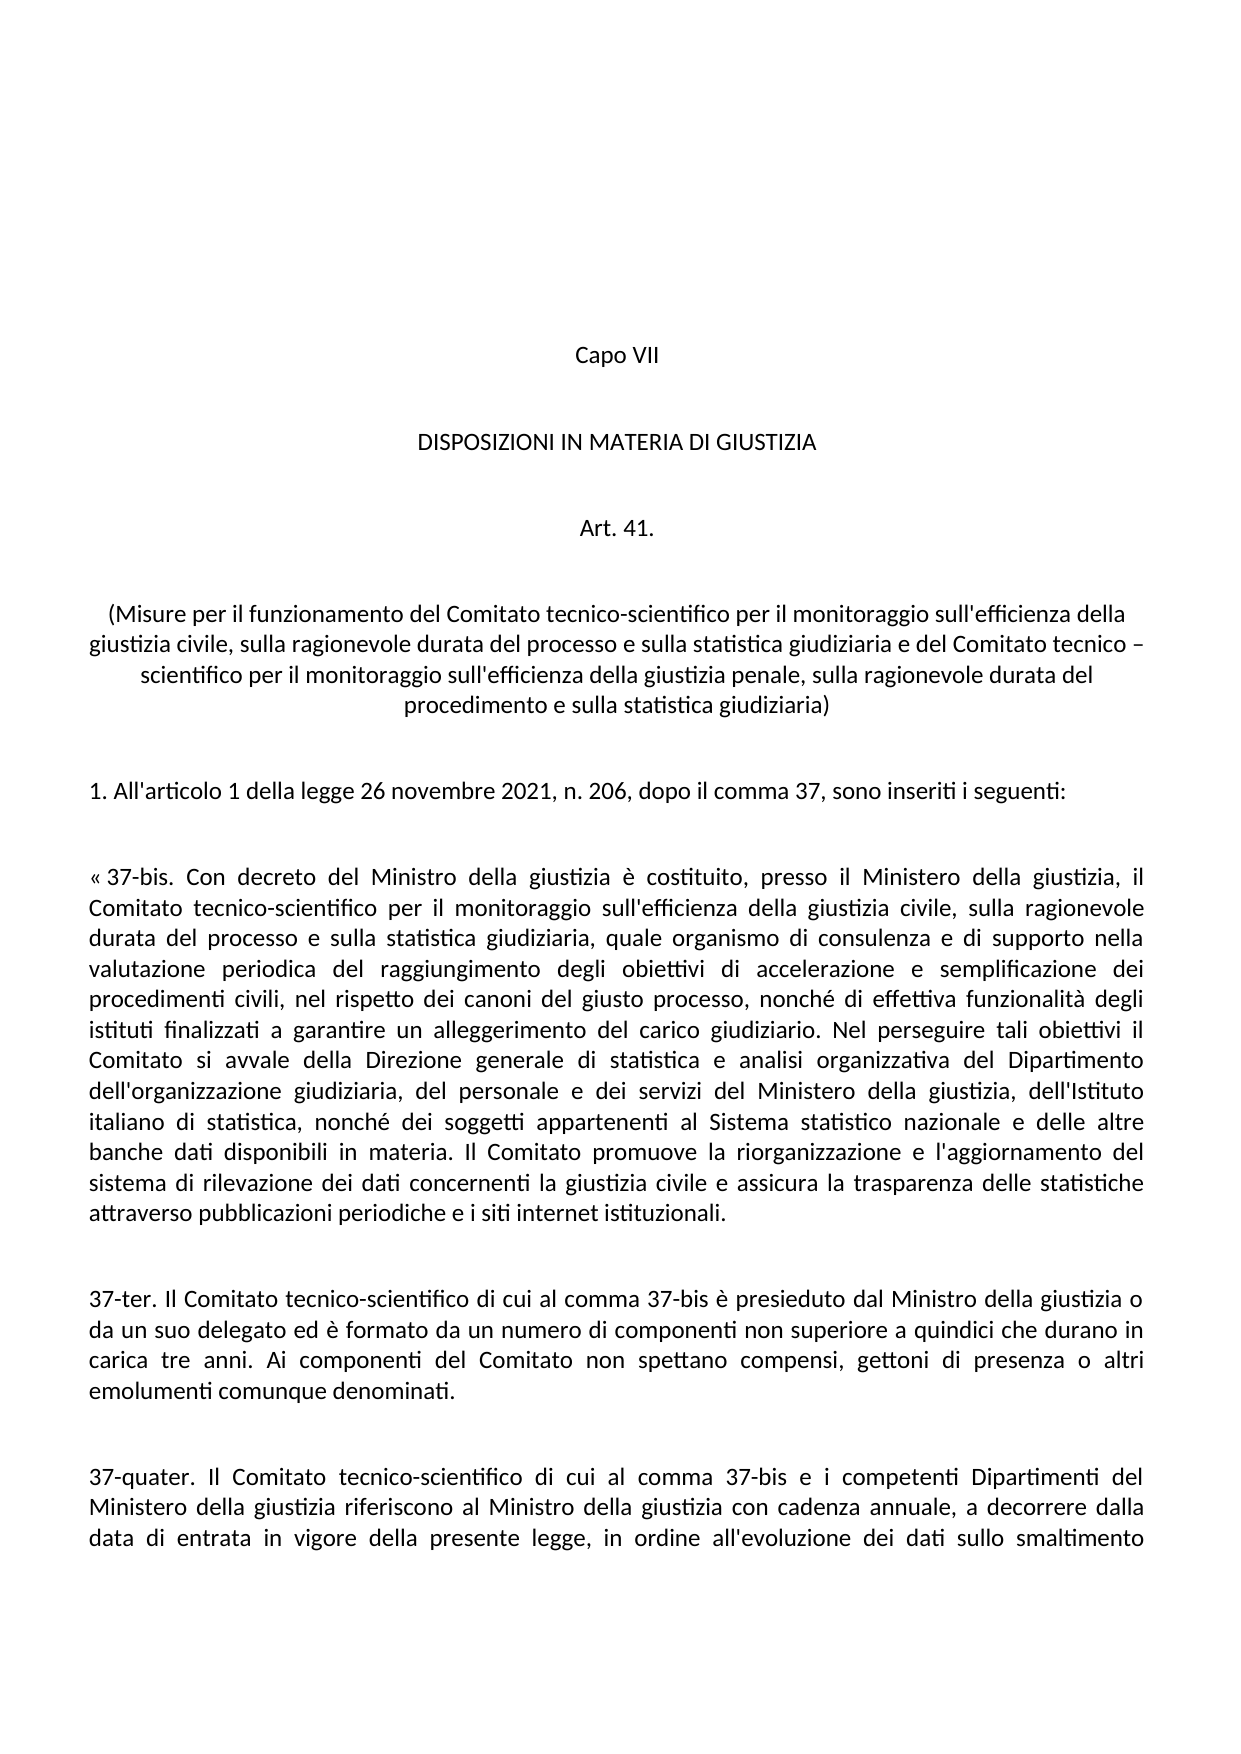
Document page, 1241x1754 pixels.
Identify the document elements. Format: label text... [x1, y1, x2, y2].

text (Misure per il funzionamento del Comitato tecnico-scientifico per il monitoraggio sull'efficienza della giustizia civile, sulla ragionevole durata del processo e sulla statistica giudiziaria e del Comitato tecnico – scientifico per il monitoraggio sull'efficienza della giustizia penale, sulla ragionevole durata del procedimento e sulla statistica giudiziaria) [89, 598, 1146, 720]
text Capo VII [89, 340, 1146, 370]
text 37-ter. Il Comitato tecnico-scientifico di cui al comma 37-bis è presieduto dal Ministro della giustizia o da un suo delegato ed è formato da un numero di componenti non superiore a quindici che durano in carica tre anni. Ai componenti del Comitato non spettano compensi, gettoni di presenza o altri emolumenti comunque denominati. [89, 1283, 1146, 1405]
text « 37-bis. Con decreto del Ministro della giustizia è costituito, presso il Ministero della giustizia, il Comitato tecnico-scientifico per il monitoraggio sull'efficienza della giustizia civile, sulla ragionevole durata del processo e sulla statistica giudiziaria, quale organismo di consulenza e di supporto nella valutazione periodica del raggiungimento degli obiettivi di accelerazione e semplificazione dei procedimenti civili, nel rispetto dei canoni del giusto processo, nonché di effettiva funzionalità degli istituti finalizzati a garantire un alleggerimento del carico giudiziario. Nel perseguire tali obiettivi il Comitato si avvale della Direzione generale di statistica e analisi organizzativa del Dipartimento dell'organizzazione giudiziaria, del personale e dei servizi del Ministero della giustizia, dell'Istituto italiano di statistica, nonché dei soggetti appartenenti al Sistema statistico nazionale e delle altre banche dati disponibili in materia. Il Comitato promuove la riorganizzazione e l'aggiornamento del sistema di rilevazione dei dati concernenti la giustizia civile e assicura la trasparenza delle statistiche attraverso pubblicazioni periodiche e i siti internet istituzionali. [89, 861, 1146, 1228]
text Art. 41. [89, 512, 1146, 542]
text DISPOSIZIONI IN MATERIA DI GIUSTIZIA [89, 426, 1146, 456]
text 1. All'articolo 1 della legge 26 novembre 2021, n. 206, dopo il comma 37, sono inseriti i seguenti: [89, 775, 1146, 806]
